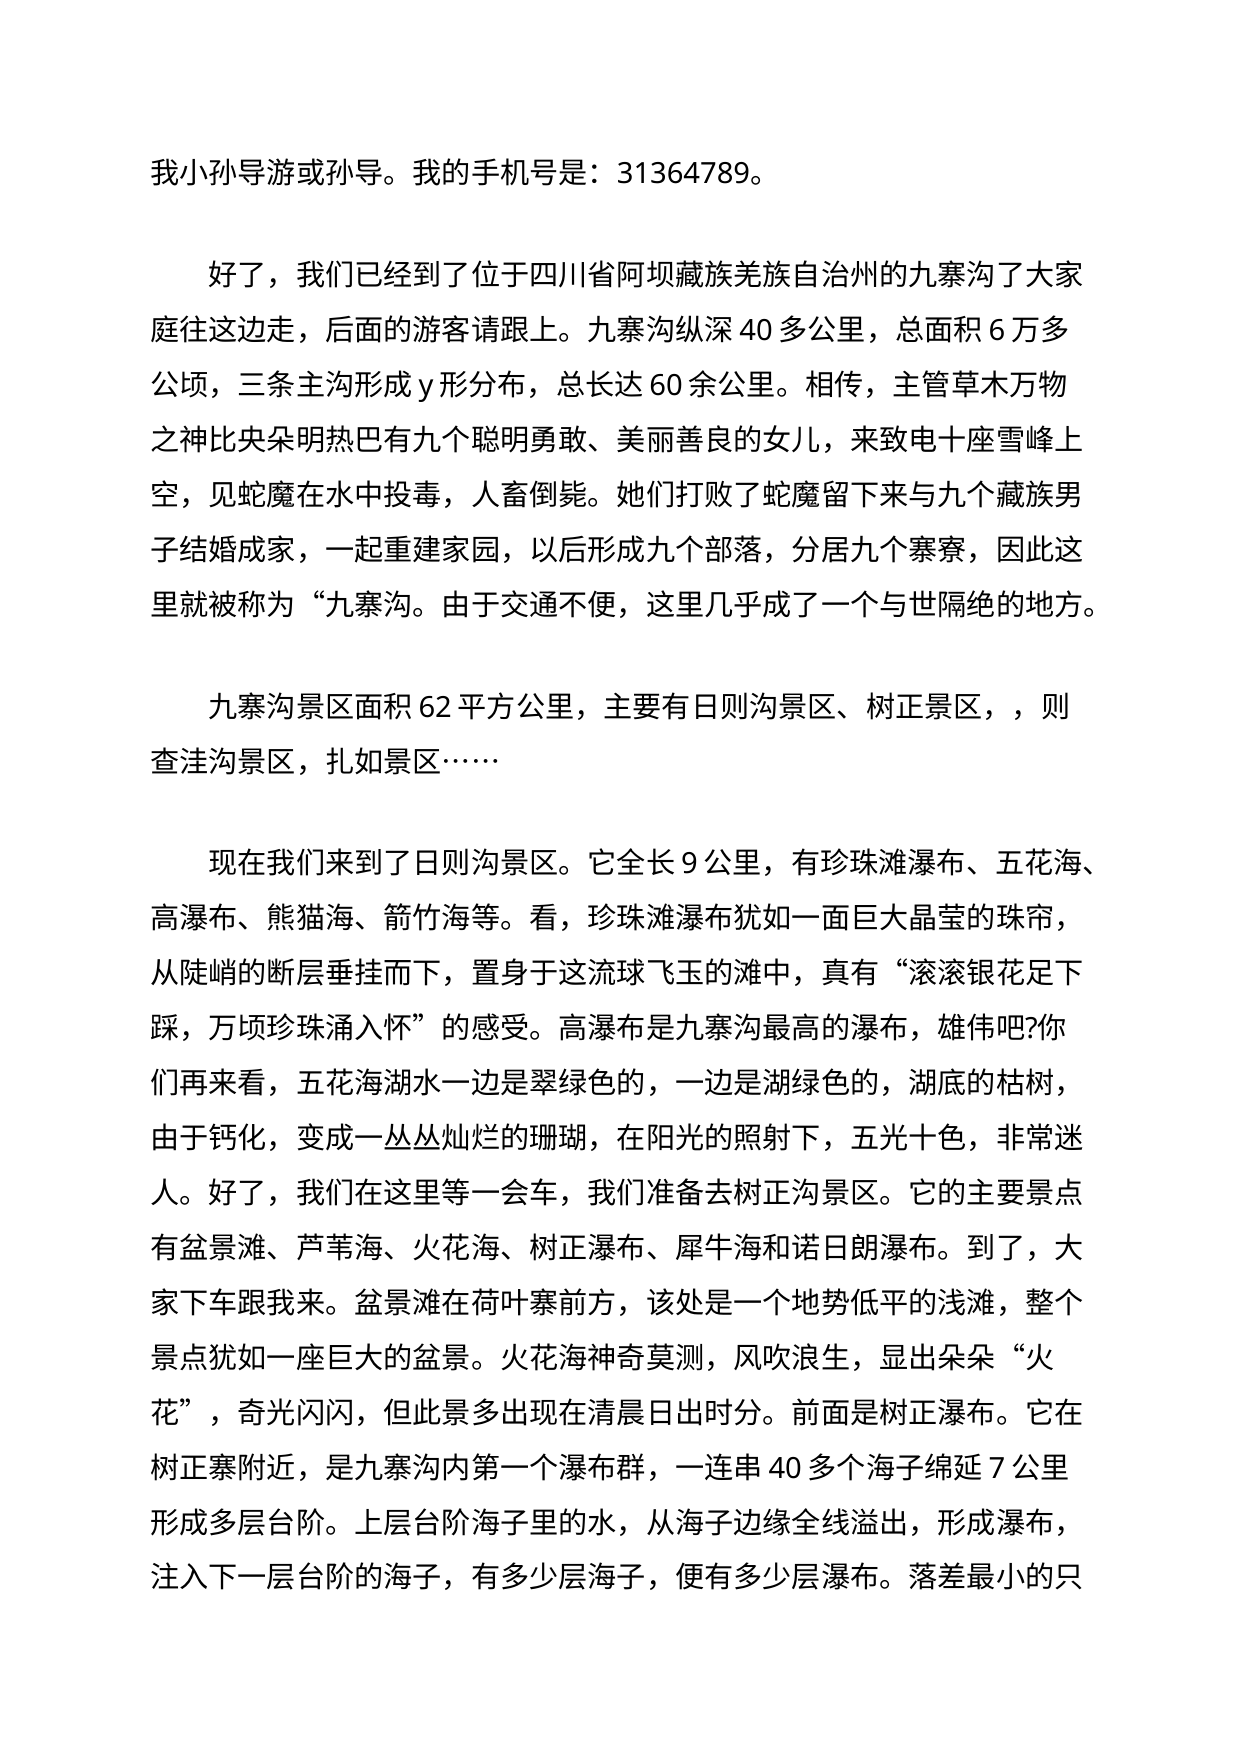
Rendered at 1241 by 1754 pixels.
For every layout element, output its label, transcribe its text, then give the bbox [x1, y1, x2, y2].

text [150, 840, 1090, 1596]
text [150, 150, 1090, 192]
text 九寨沟景区面积62平方公里，主要有日则沟景区、树正景区，，则查洼沟景区，扎如景区…… [150, 683, 1090, 781]
text 好了，我们已经到了位于四川省阿坝藏族羌族自治州的九寨沟了大家庭往这边走，后面的游客请跟上。九寨沟纵深40多公里，总面积6万多公顷，三条主沟形成y形分布，总长达60余公里。相传，主管草木万物之神比央朵明热巴有九个聪明勇敢、美丽善良的女儿，来致电十座雪峰上空，见蛇魔在水中投毒，人畜倒毙。她们打败了蛇魔留下来与九个藏族男子结婚成家，一起重建家园，以后形成九个部落，分居九个寨寮，因此这里就被称为“九寨沟。由于交通不便，这里几乎成了一个与世隔绝的地方。 [150, 252, 1090, 624]
